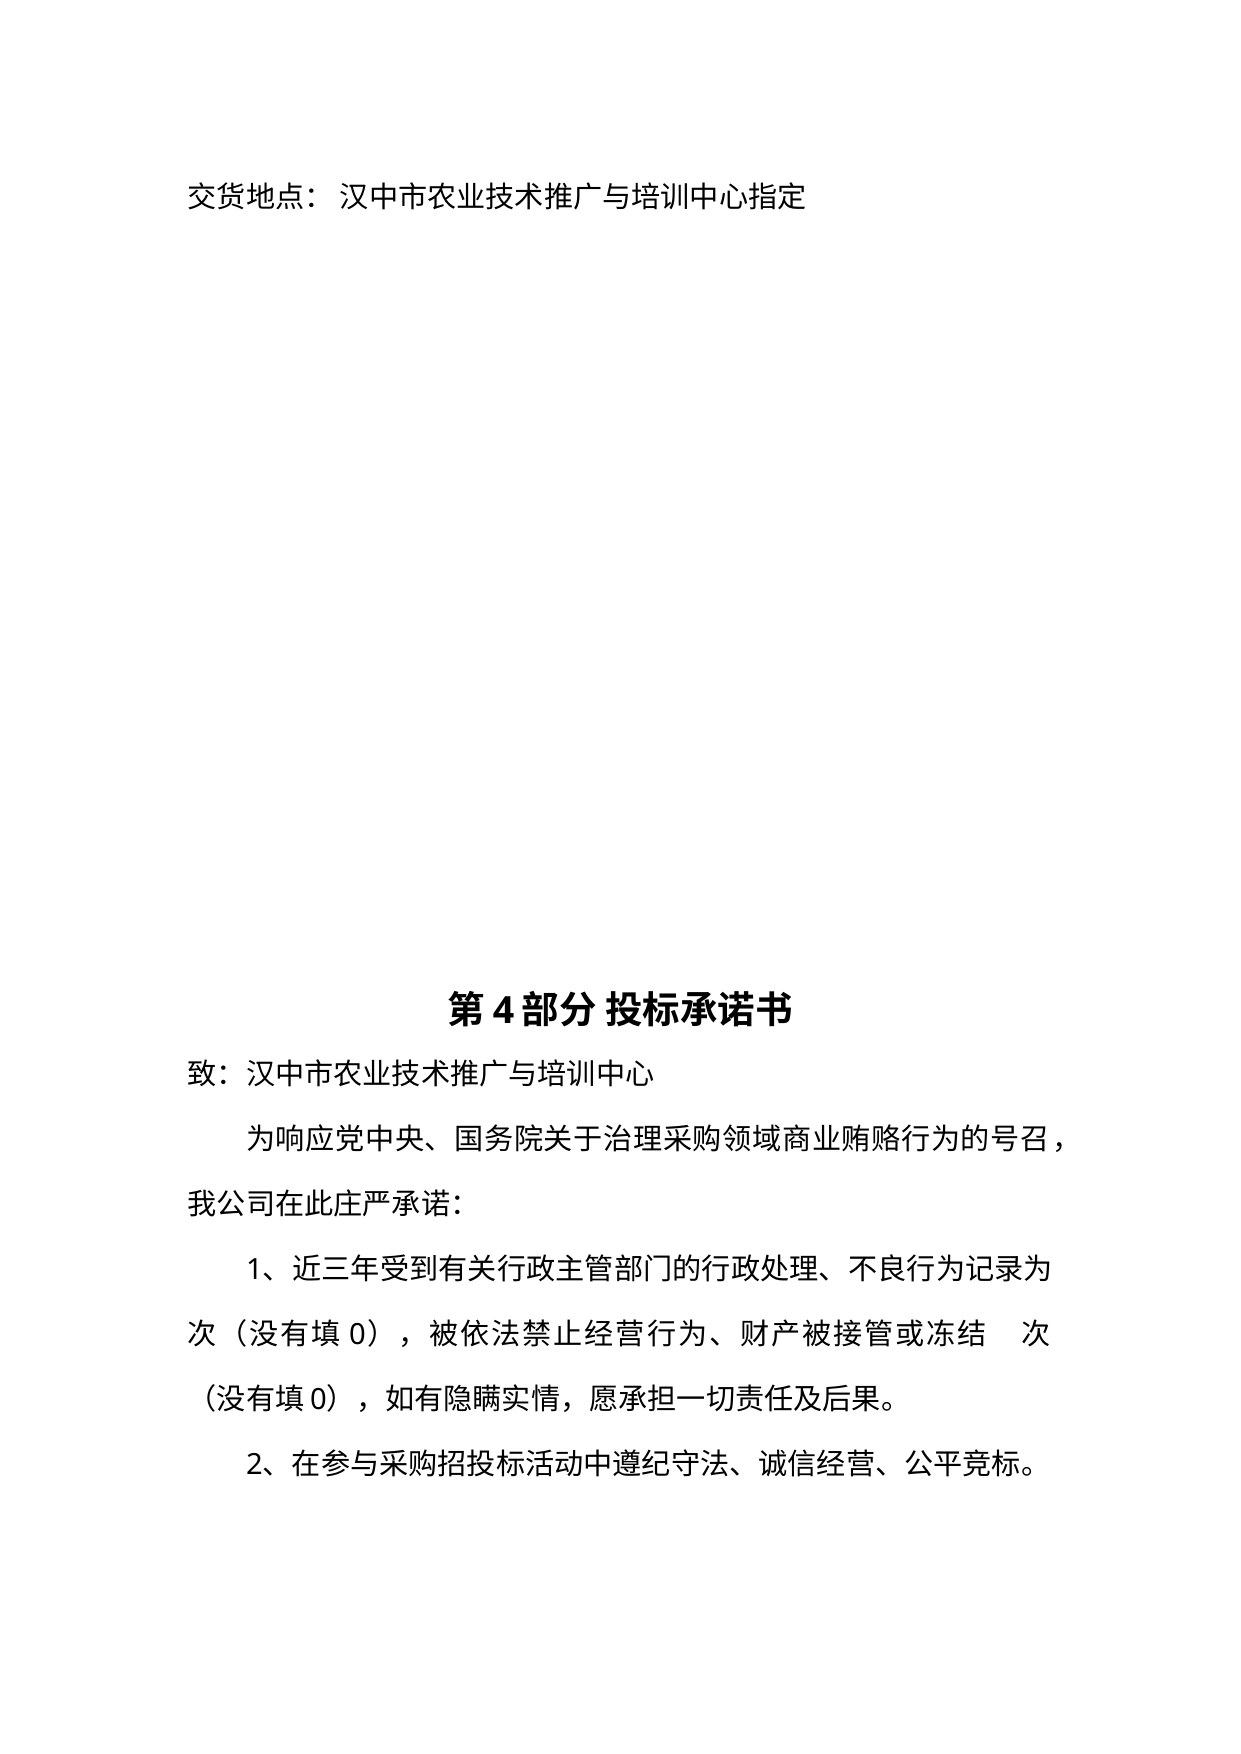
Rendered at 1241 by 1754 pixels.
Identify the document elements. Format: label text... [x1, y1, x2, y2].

text 交货地点： 汉中市农业技术推广与培训中心指定 [187, 162, 1053, 227]
text 2、在参与采购招投标活动中遵纪守法、诚信经营、公平竞标。 [187, 1429, 1053, 1494]
text 1、近三年受到有关行政主管部门的行政处理、不良行为记录为 次（没有填0），被依法禁止经营行为、财产被接管或冻结 次（没有填0），如有隐瞒实情，愿承担一切责任及后果。 [187, 1234, 1053, 1429]
text 第4部分 投标承诺书 [187, 974, 1053, 1039]
text 致：汉中市农业技术推广与培训中心 [187, 1039, 1053, 1104]
text 为响应党中央、国务院关于治理采购领域商业贿赂行为的号召，我公司在此庄严承诺： [187, 1104, 1053, 1234]
